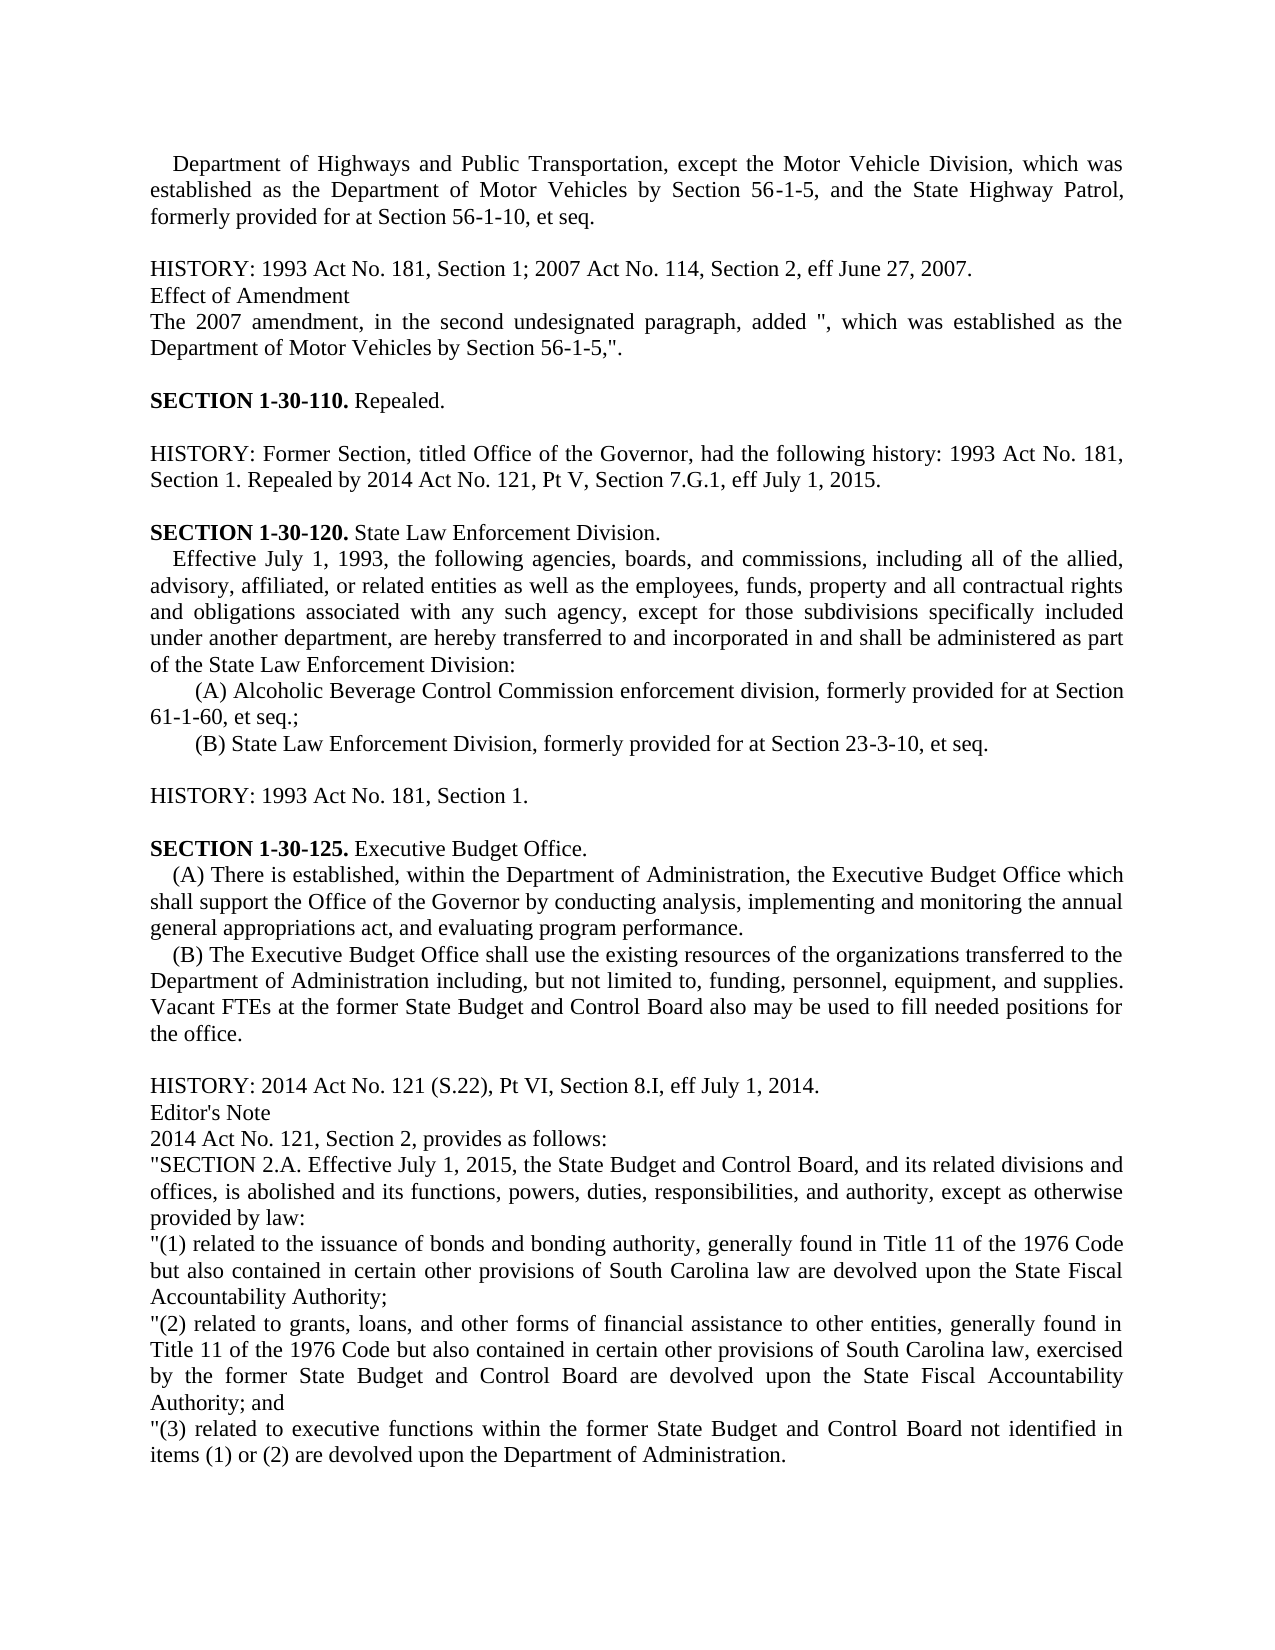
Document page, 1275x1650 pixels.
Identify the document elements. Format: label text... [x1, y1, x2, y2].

text SECTION 1-30-120. State Law Enforcement Division. [150, 519, 1125, 545]
text (B) State Law Enforcement Division, formerly provided for at Section 23-3-10, et seq. [150, 730, 1125, 756]
text (A) Alcoholic Beverage Control Commission enforcement division, formerly provided for at Section 61-1-60, et seq.; [150, 677, 1125, 730]
text SECTION 1-30-125. Executive Budget Office. [150, 835, 1125, 862]
text HISTORY: 1993 Act No. 181, Section 1; 2007 Act No. 114, Section 2, eff June 27, 2007. [150, 255, 1125, 282]
text "(1) related to the issuance of bonds and bonding authority, generally found in Title 11 of the 1976 Code but also contained in certain other provisions of South Carolina law are devolved upon the State Fiscal Accountability Authority; [150, 1231, 1125, 1309]
text Department of Highways and Public Transportation, except the Motor Vehicle Division, which was established as the Department of Motor Vehicles by Section 56-1-5, and the State Highway Patrol, formerly provided for at Section 56-1-10, et seq. [150, 150, 1125, 229]
text HISTORY: 2014 Act No. 121 (S.22), Pt VI, Section 8.I, eff July 1, 2014. [150, 1072, 1125, 1099]
text Effective July 1, 1993, the following agencies, boards, and commissions, including all of the allied, advisory, affiliated, or related entities as well as the employees, funds, property and all contractual rights and obligations associated with any such agency, except for those subdivisions specifically included under another department, are hereby transferred to and incorporated in and shall be administered as part of the State Law Enforcement Division: [150, 545, 1125, 677]
text "SECTION 2.A. Effective July 1, 2015, the State Budget and Control Board, and its related divisions and offices, is abolished and its functions, powers, duties, responsibilities, and authority, except as otherwise provided by law: [150, 1151, 1125, 1231]
text The 2007 amendment, in the second undesignated paragraph, added ", which was established as the Department of Motor Vehicles by Section 56-1-5,". [150, 308, 1125, 361]
text HISTORY: 1993 Act No. 181, Section 1. [150, 782, 1125, 809]
text Editor's Note [150, 1099, 1125, 1125]
text (A) There is established, within the Department of Administration, the Executive Budget Office which shall support the Office of the Governor by conducting analysis, implementing and monitoring the annual general appropriations act, and evaluating program performance. [150, 862, 1125, 941]
text Effect of Amendment [150, 282, 1125, 308]
text (B) The Executive Budget Office shall use the existing resources of the organizations transferred to the Department of Administration including, but not limited to, funding, personnel, equipment, and supplies. Vacant FTEs at the former State Budget and Control Board also may be used to fill needed positions for the office. [150, 941, 1125, 1046]
text 2014 Act No. 121, Section 2, provides as follows: [150, 1125, 1125, 1151]
text "(2) related to grants, loans, and other forms of financial assistance to other entities, generally found in Title 11 of the 1976 Code but also contained in certain other provisions of South Carolina law, exercised by the former State Budget and Control Board are devolved upon the State Fiscal Accountability Authority; and [150, 1309, 1125, 1415]
text SECTION 1-30-110. Repealed. [150, 387, 1125, 413]
text "(3) related to executive functions within the former State Budget and Control Board not identified in items (1) or (2) are devolved upon the Department of Administration. [150, 1415, 1125, 1468]
text HISTORY: Former Section, titled Office of the Governor, had the following history: 1993 Act No. 181, Section 1. Repealed by 2014 Act No. 121, Pt V, Section 7.G.1, eff July 1, 2015. [150, 440, 1125, 493]
